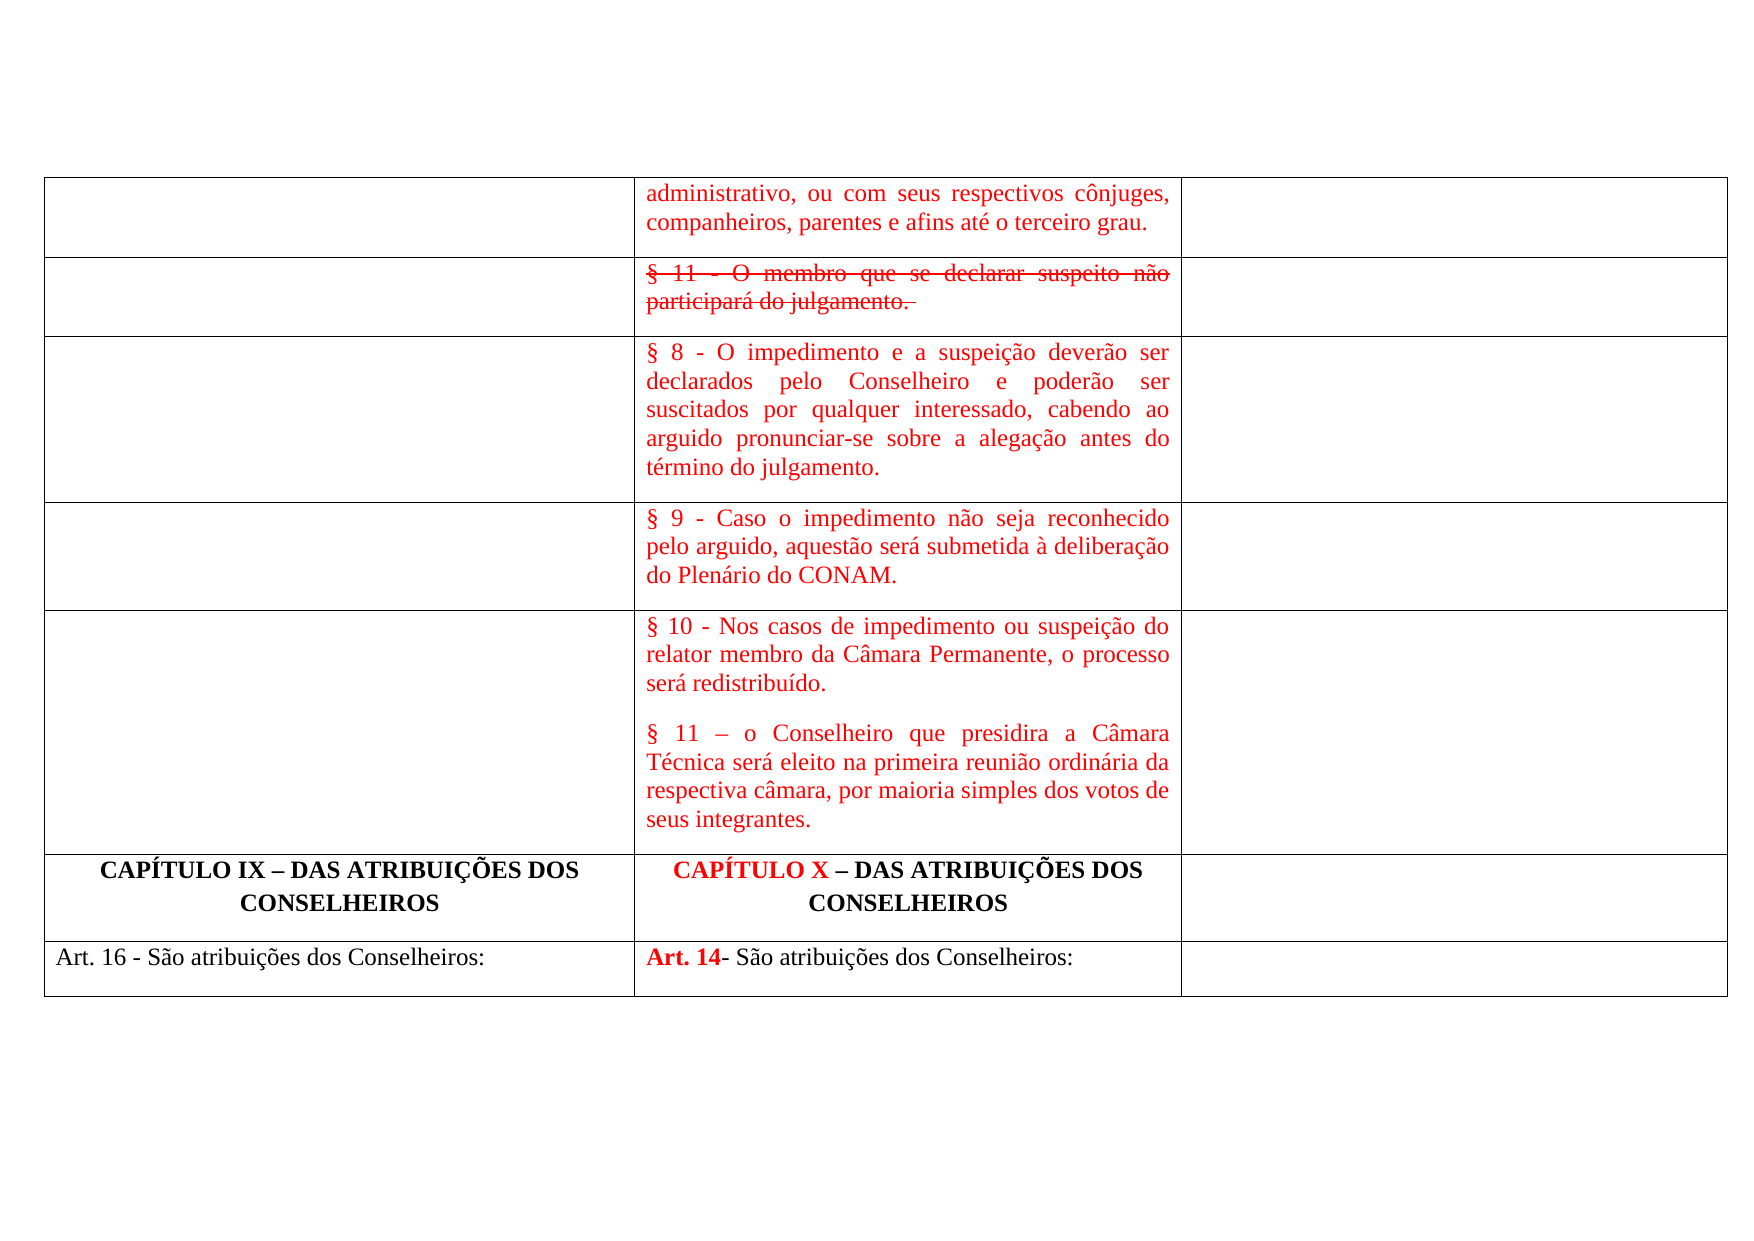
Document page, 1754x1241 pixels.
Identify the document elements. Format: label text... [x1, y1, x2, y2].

table_cell [1182, 258, 1727, 336]
table_cell [45, 611, 634, 854]
table_cell Art. 14- São atribuições dos Conselheiros: [635, 942, 1181, 996]
table_cell [1182, 611, 1727, 854]
table_cell [45, 337, 634, 502]
table_cell § 8 - O impedimento e a suspeição deverão ser declarados pelo Conselheiro e poderão ser suscitados por qualquer interessado, cabendo ao arguido pronunciar-se sobre a alegação antes do término do julgamento. [635, 337, 1181, 502]
table_cell [1182, 178, 1727, 257]
table_cell [1182, 942, 1727, 996]
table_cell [635, 178, 1181, 257]
table_cell [1182, 337, 1727, 502]
table_cell CAPÍTULO X – DAS ATRIBUIÇÕES DOS CONSELHEIROS [635, 855, 1181, 941]
table_cell [1182, 503, 1727, 610]
table_cell [45, 503, 634, 610]
table_cell [45, 178, 634, 257]
table_cell § 9 - Caso o impedimento não seja reconhecido pelo arguido, aquestão será submetida à deliberação do Plenário do CONAM. [635, 503, 1181, 610]
table_cell [45, 258, 634, 336]
table_cell CAPÍTULO IX – DAS ATRIBUIÇÕES DOS CONSELHEIROS [45, 855, 634, 941]
table_cell § 11 - O membro que se declarar suspeito não participará do julgamento. [635, 258, 1181, 336]
table_cell Art. 16 - São atribuições dos Conselheiros: [45, 942, 634, 996]
table_cell [1182, 855, 1727, 941]
table_cell § 10 - Nos casos de impedimento ou suspeição do relator membro da Câmara Permanente, o processo será redistribuído. § 11 – o Conselheiro que presidira a Câmara Técnica será eleito na primeira reunião ordinária da respectiva câmara, por maioria simples dos votos de seus integrantes. [635, 611, 1181, 854]
